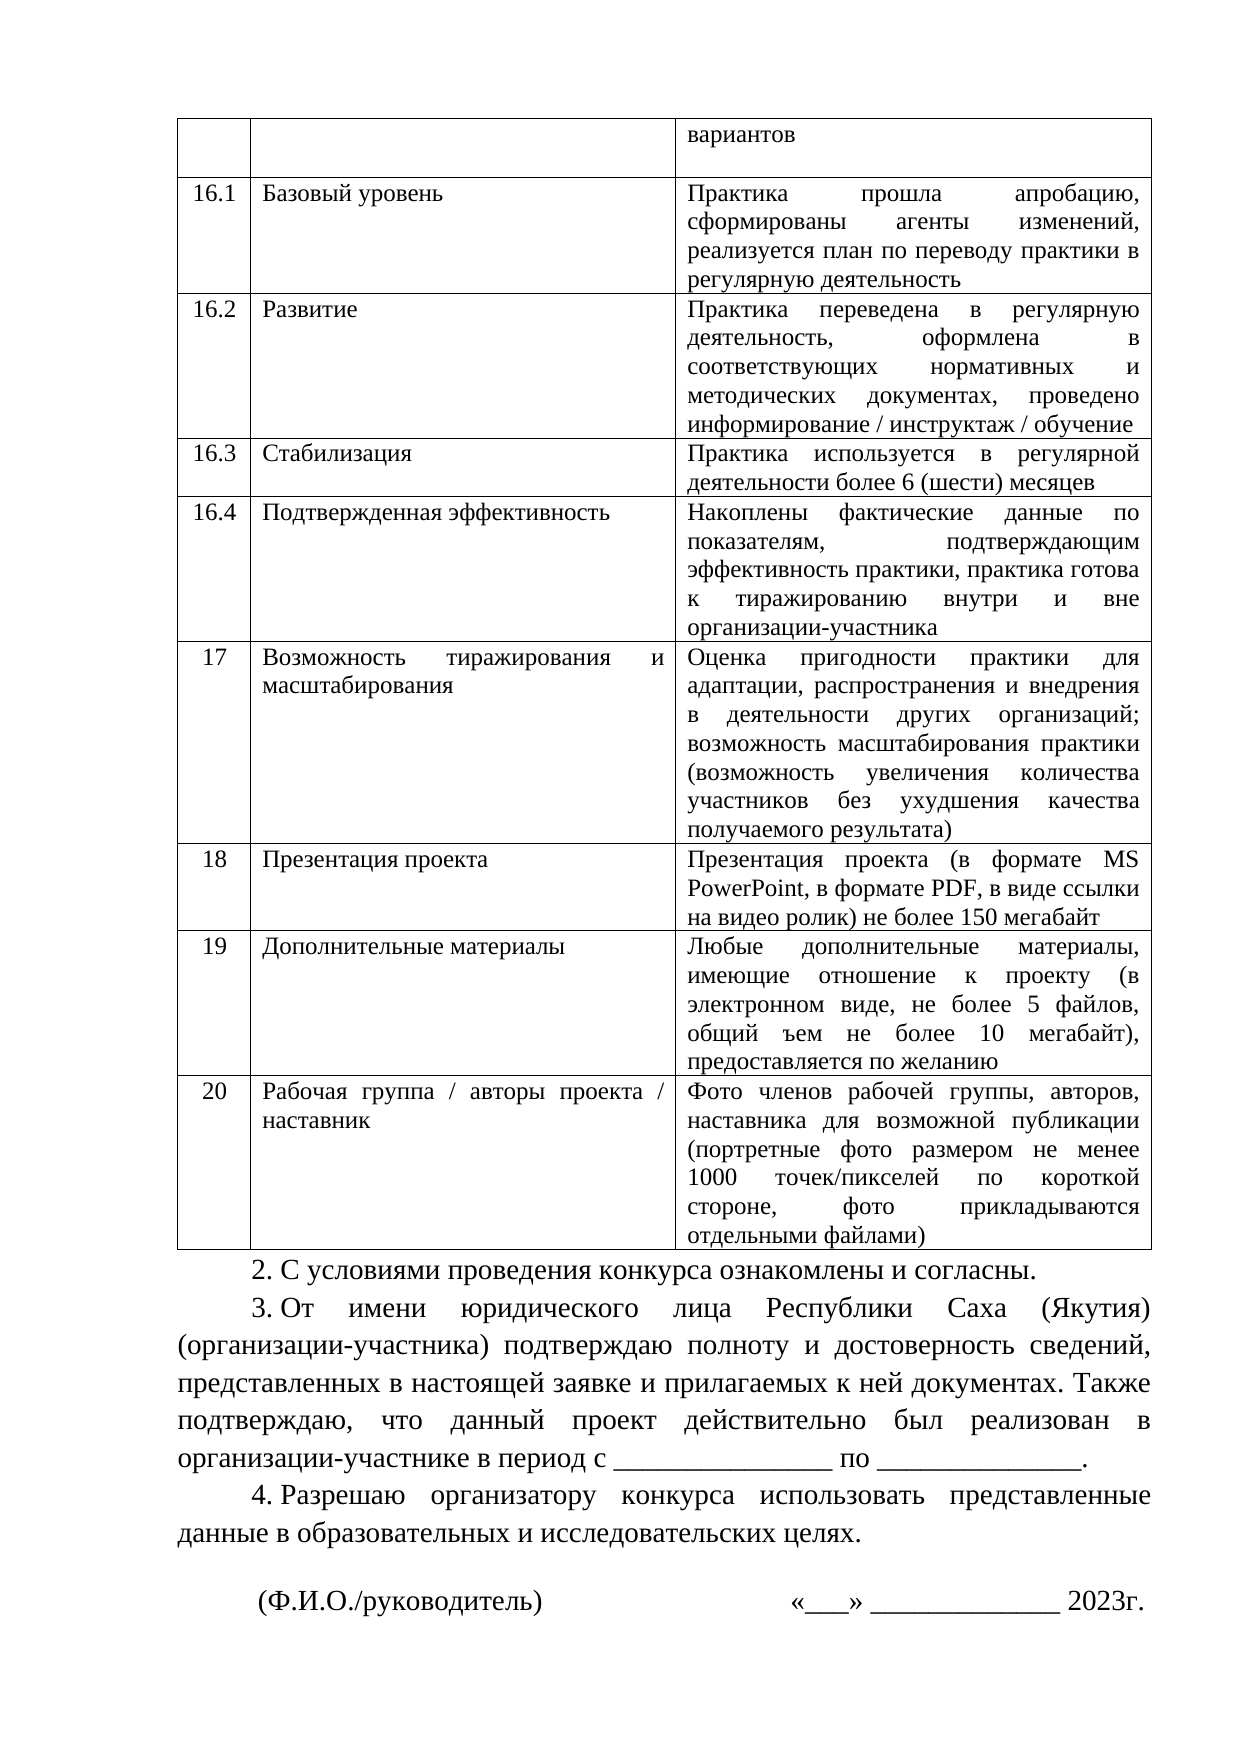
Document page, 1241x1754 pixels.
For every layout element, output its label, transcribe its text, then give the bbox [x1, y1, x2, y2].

table_cell 16.3 [178, 439, 250, 496]
table_cell Презентация проекта (в формате MS PowerPoint, в формате PDF, в виде ссылки на видео ролик) не более 150 мегабайт [676, 844, 1151, 930]
table_cell Практика переведена в регулярную деятельность, оформлена в соответствующих нормативных и методических документах, проведено информирование / инструктаж / обучение [676, 294, 1151, 437]
table_cell Оценка пригодности практики для адаптации, распространения и внедрения в деятельности других организаций; возможность масштабирования практики (возможность увеличения количества участников без ухудшения качества получаемого результата) [676, 642, 1151, 843]
table_cell 16.4 [178, 497, 250, 641]
table_cell 18 [178, 844, 250, 930]
table_cell 16.2 [178, 294, 250, 437]
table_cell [251, 119, 675, 177]
table_cell Фото членов рабочей группы, авторов, наставника для возможной публикации (портретные фото размером не менее 1000 точек/пикселей по короткой стороне, фото прикладываются отдельными файлами) [676, 1076, 1151, 1249]
table_cell Возможность тиражирования и масштабирования [251, 642, 675, 843]
table_cell Практика используется в регулярной деятельности более 6 (шести) месяцев [676, 439, 1151, 496]
table_cell Подтвержденная эффективность [251, 497, 675, 641]
table_cell Развитие [251, 294, 675, 437]
table_cell Дополнительные материалы [251, 931, 675, 1075]
table_cell Стабилизация [251, 439, 675, 496]
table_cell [676, 119, 1151, 177]
table_cell 20 [178, 1076, 250, 1249]
table_cell 19 [178, 931, 250, 1075]
table_cell 17 [178, 642, 250, 843]
table_cell Рабочая группа / авторы проекта / наставник [251, 1076, 675, 1249]
table_cell 16 [178, 119, 250, 177]
table_cell Практика прошла апробацию, сформированы агенты изменений, реализуется план по переводу практики в регулярную деятельность [676, 178, 1151, 293]
text (Ф.И.О./руководитель) «___» _____________ 2023г. [177, 1583, 1152, 1617]
text 2. С условиями проведения конкурса ознакомлены и согласны. [177, 1250, 1152, 1287]
table_cell Презентация проекта [251, 844, 675, 930]
table_cell 16.1 [178, 178, 250, 293]
text 4. Разрешаю организатору конкурса использовать представленные данные в образовательных и исследовательских целях. [177, 1475, 1152, 1550]
table_cell Любые дополнительные материалы, имеющие отношение к проекту (в электронном виде, не более 5 файлов, общий ъем не более 10 мегабайт), предоставляется по желанию [676, 931, 1151, 1075]
table_cell Накоплены фактические данные по показателям, подтверждающим эффективность практики, практика готова к тиражированию внутри и вне организации-участника [676, 497, 1151, 641]
text 3. От имени юридического лица Республики Саха (Якутия) (организации-участника) подтверждаю полноту и достоверность сведений, представленных в настоящей заявке и прилагаемых к ней документах. Также подтверждаю, что данный проект действительно был реализован в организации-участнике в период с _______________ по ______________. [177, 1287, 1152, 1475]
table_cell Базовый уровень [251, 178, 675, 293]
